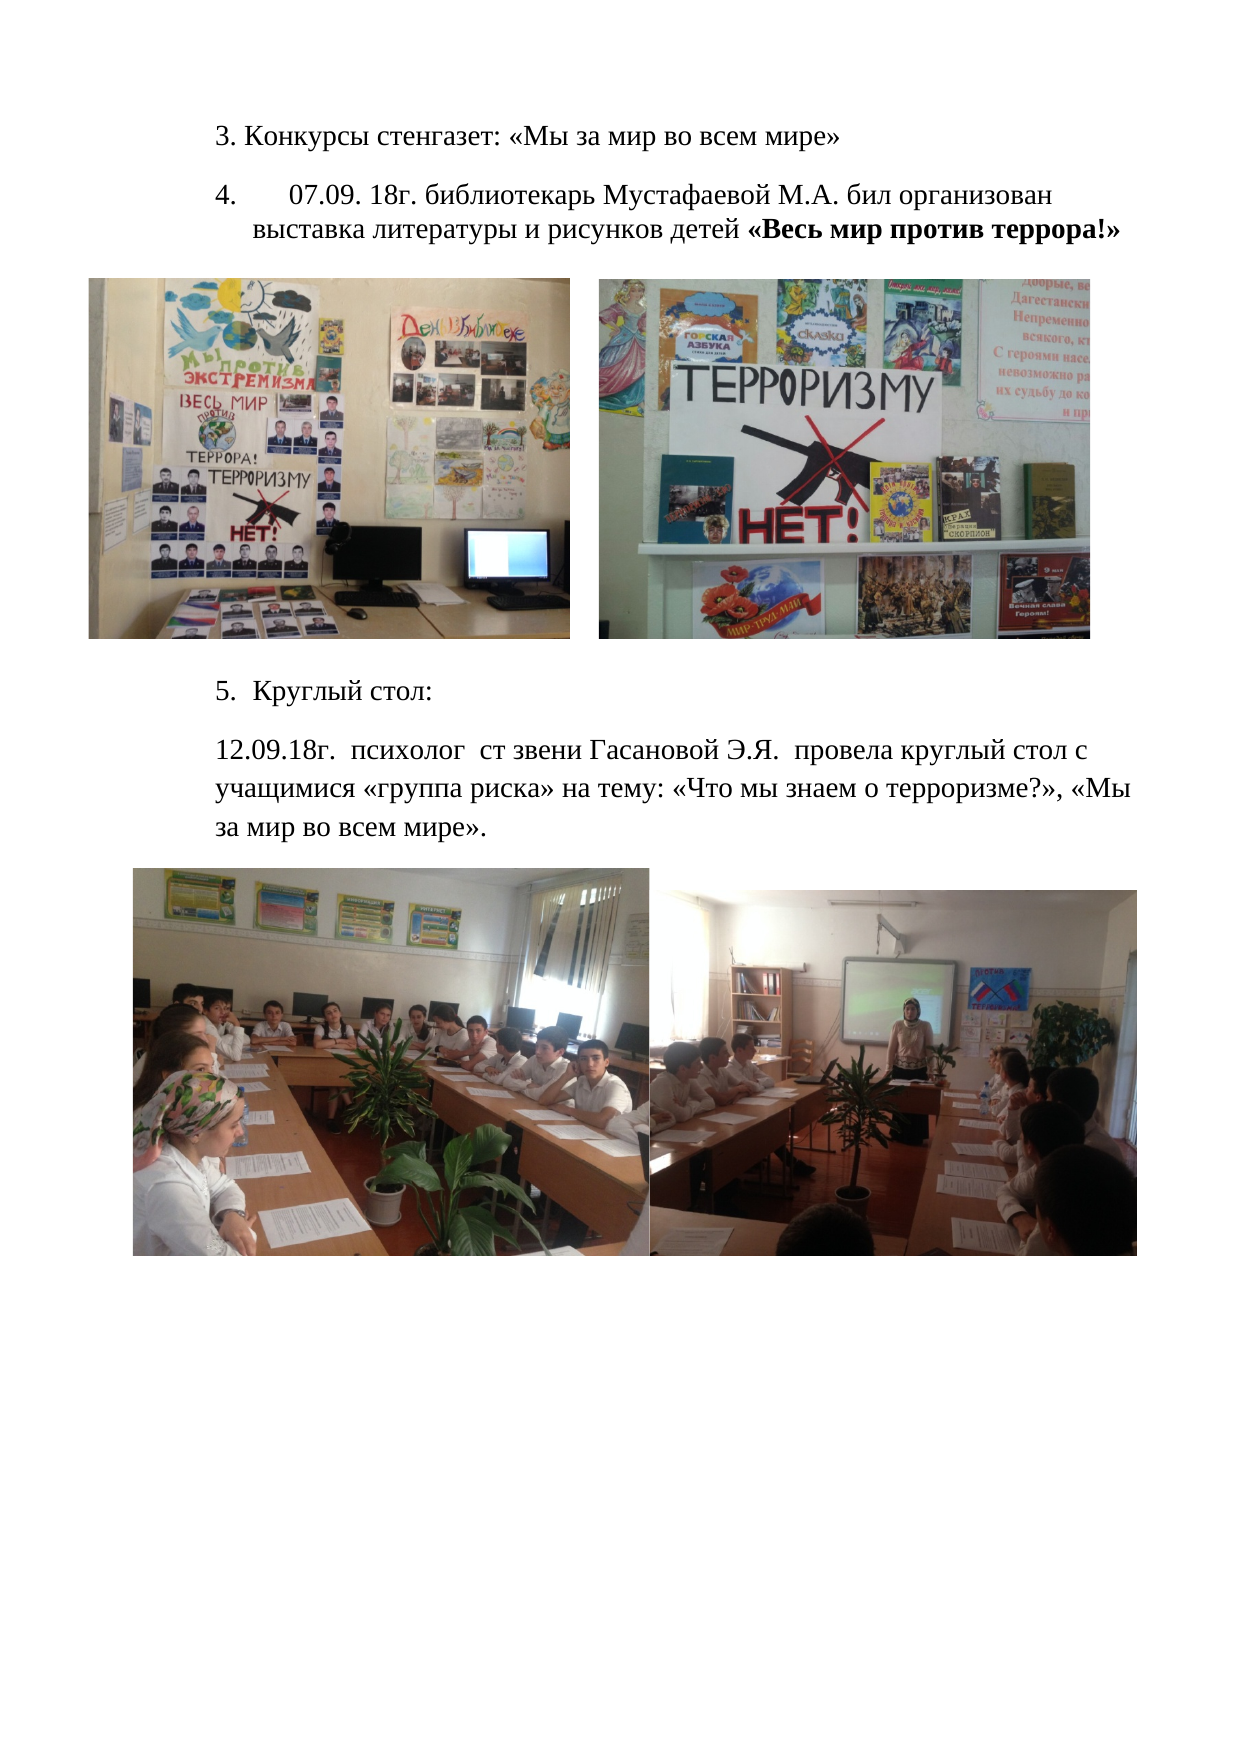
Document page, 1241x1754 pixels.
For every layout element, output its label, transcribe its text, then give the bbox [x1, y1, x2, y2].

text 12.09.18г. психолог ст звени Гасановой Э.Я. провела круглый стол с учащимися «группа риска» на тему: «Что мы знаем о терроризме?», «Мы за мир во всем мире». [215, 732, 1152, 843]
picture [598, 279, 1091, 639]
picture [88, 278, 570, 639]
text 3. Конкурсы стенгазет: «Мы за мир во всем мире» [215, 118, 1152, 152]
list 07.09. 18г. библиотекарь Мустафаевой М.А. бил организован выставка литературы и рисунков детей «Весь мир против террора!» [215, 177, 1152, 244]
picture [132, 868, 1137, 1256]
list Круглый стол: [215, 673, 1152, 706]
